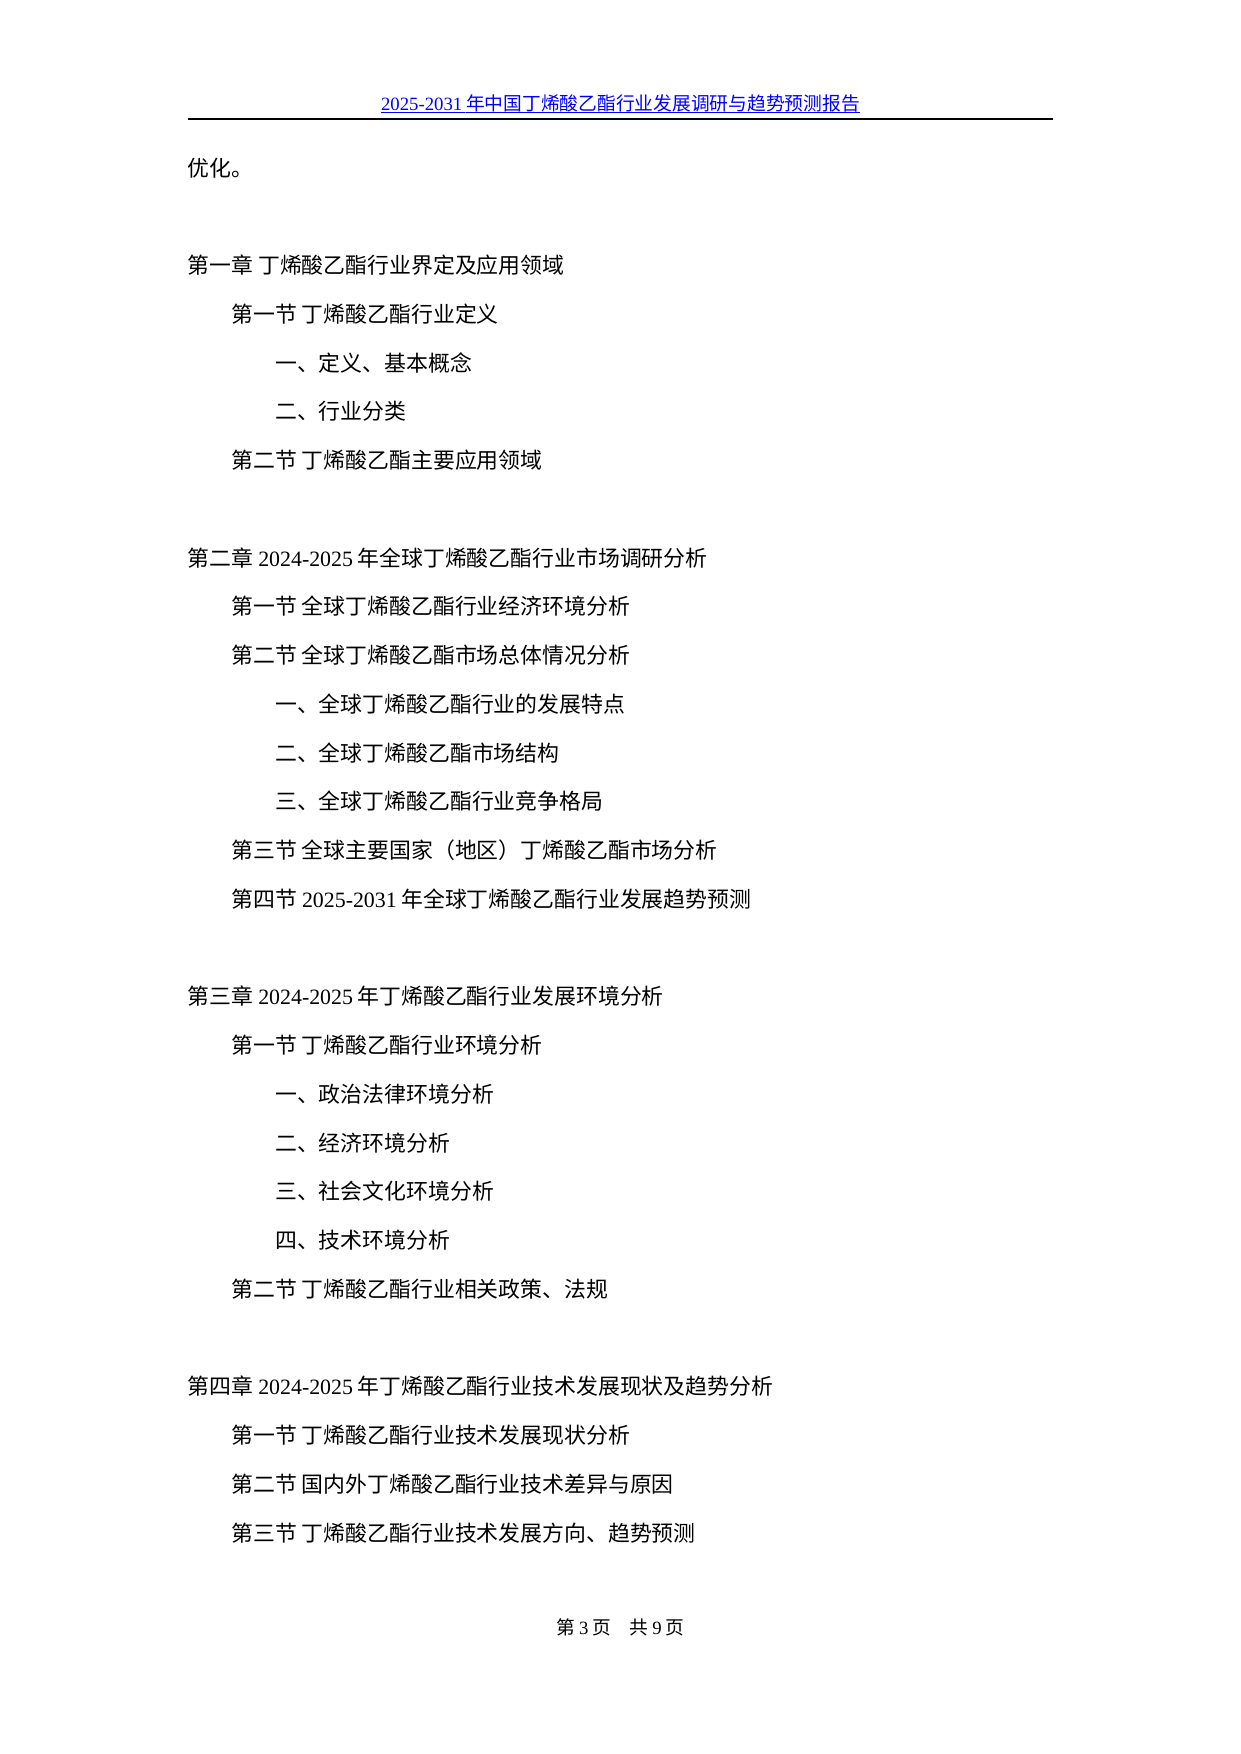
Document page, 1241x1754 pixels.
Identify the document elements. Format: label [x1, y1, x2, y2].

text [187, 150, 1053, 1548]
